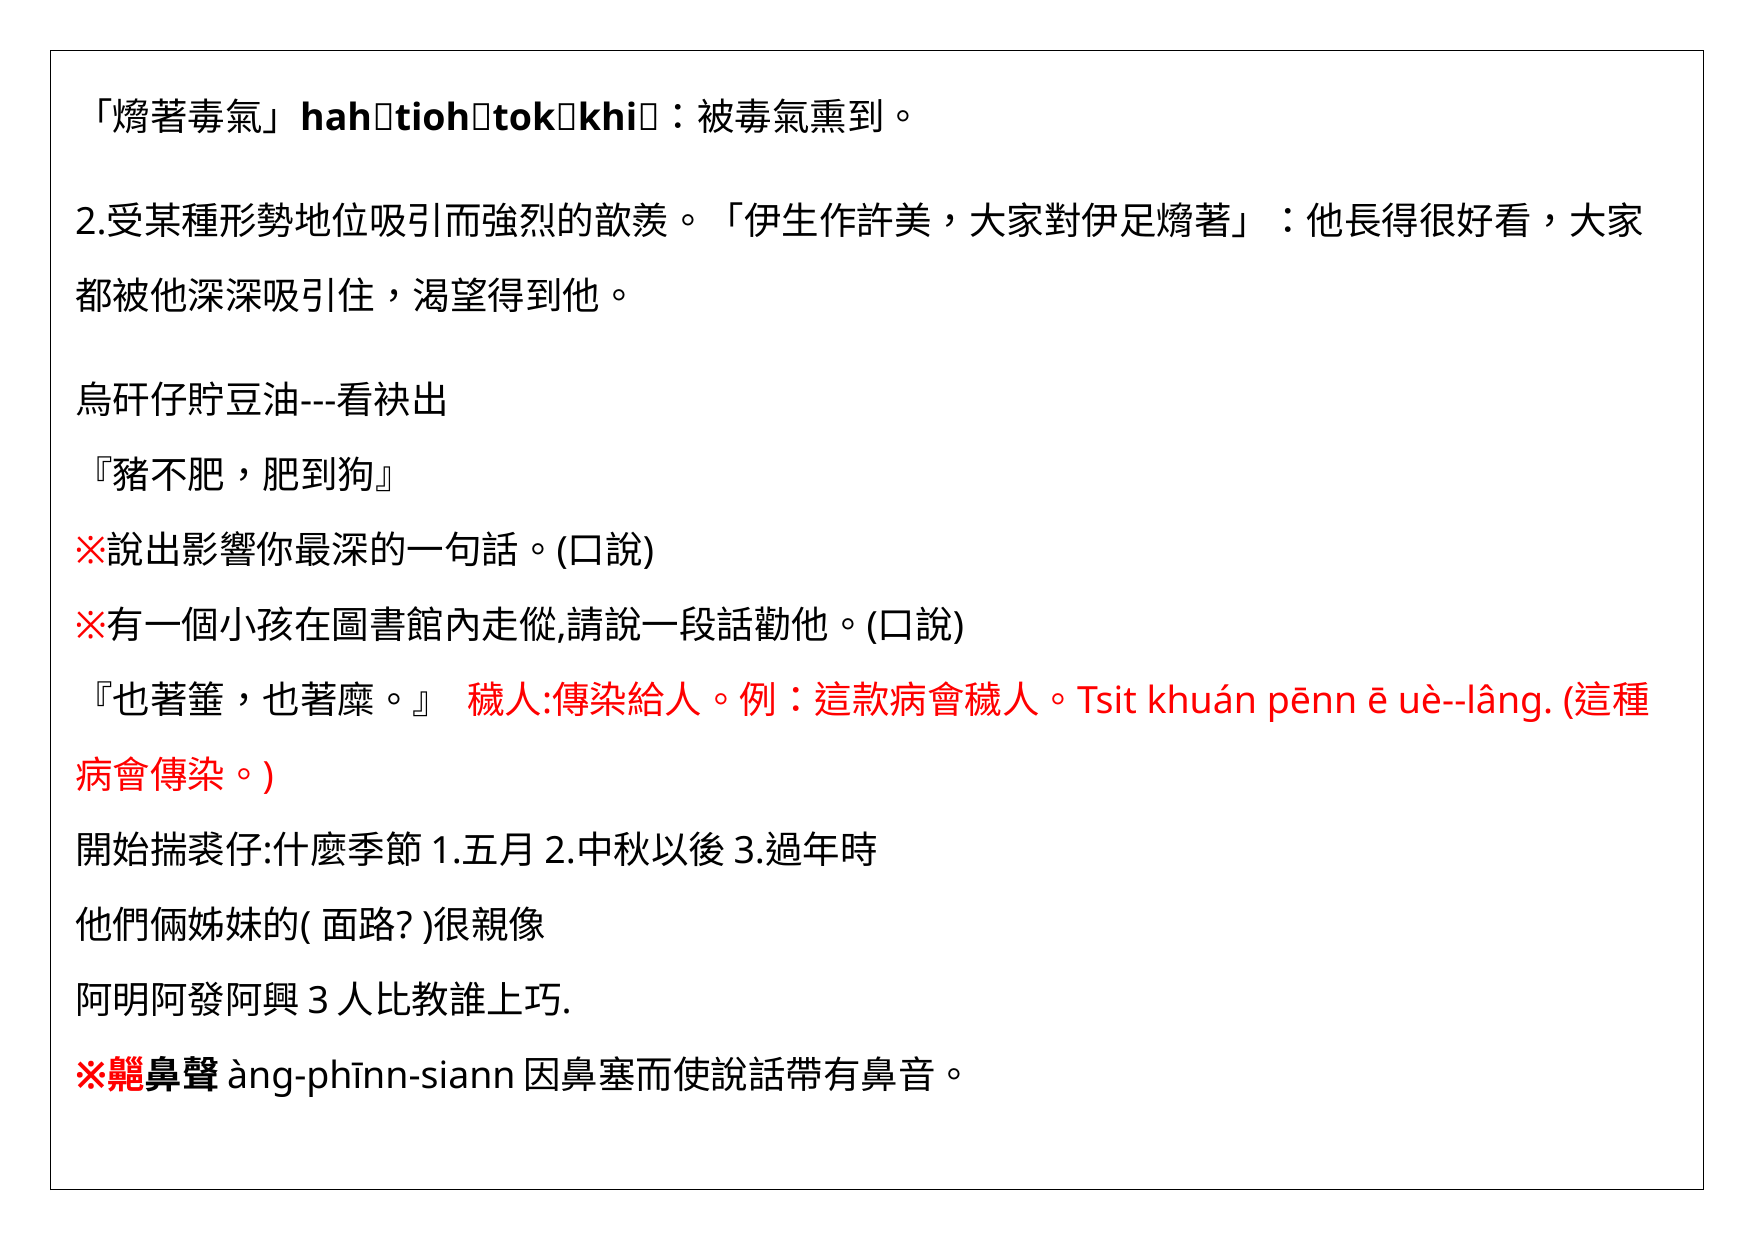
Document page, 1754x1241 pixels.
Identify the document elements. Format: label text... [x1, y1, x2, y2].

text ※有一個小孩在圖書館內走傱,請說一段話勸他。(口說) [75, 585, 1679, 660]
text ※說出影響你最深的一句話。(口說) [75, 510, 1679, 585]
text 阿明阿發阿興3人比教誰上巧. [75, 960, 1679, 1035]
text 開始揣裘仔:什麼季節1.五月2.中秋以後3.過年時 [75, 810, 1679, 885]
text ※齆鼻聲àng-phīnn-siann因鼻塞而使說話帶有鼻音。 [75, 1035, 1679, 1110]
text 烏矸仔貯豆油---看袂出 [75, 360, 1679, 435]
text 他們倆姊妹的( 面路? )很親像 [75, 885, 1679, 960]
text 『也著箠，也著糜。』 穢人:傳染給人。例：這款病會穢人。Tsit khuán pēnn ē uè--lâng. (這種病會傳染。) [75, 660, 1679, 810]
text 『豬不肥，肥到狗』 [75, 435, 1679, 510]
text 2.受某種形勢地位吸引而強烈的歆羨。「伊生作許美，大家對伊足熁著」：他長得很好看，大家都被他深深吸引住，渴望得到他。 [75, 181, 1679, 331]
text 「熁著毒氣」hahtiohtokkhi：被毒氣熏到。 [75, 76, 1679, 151]
